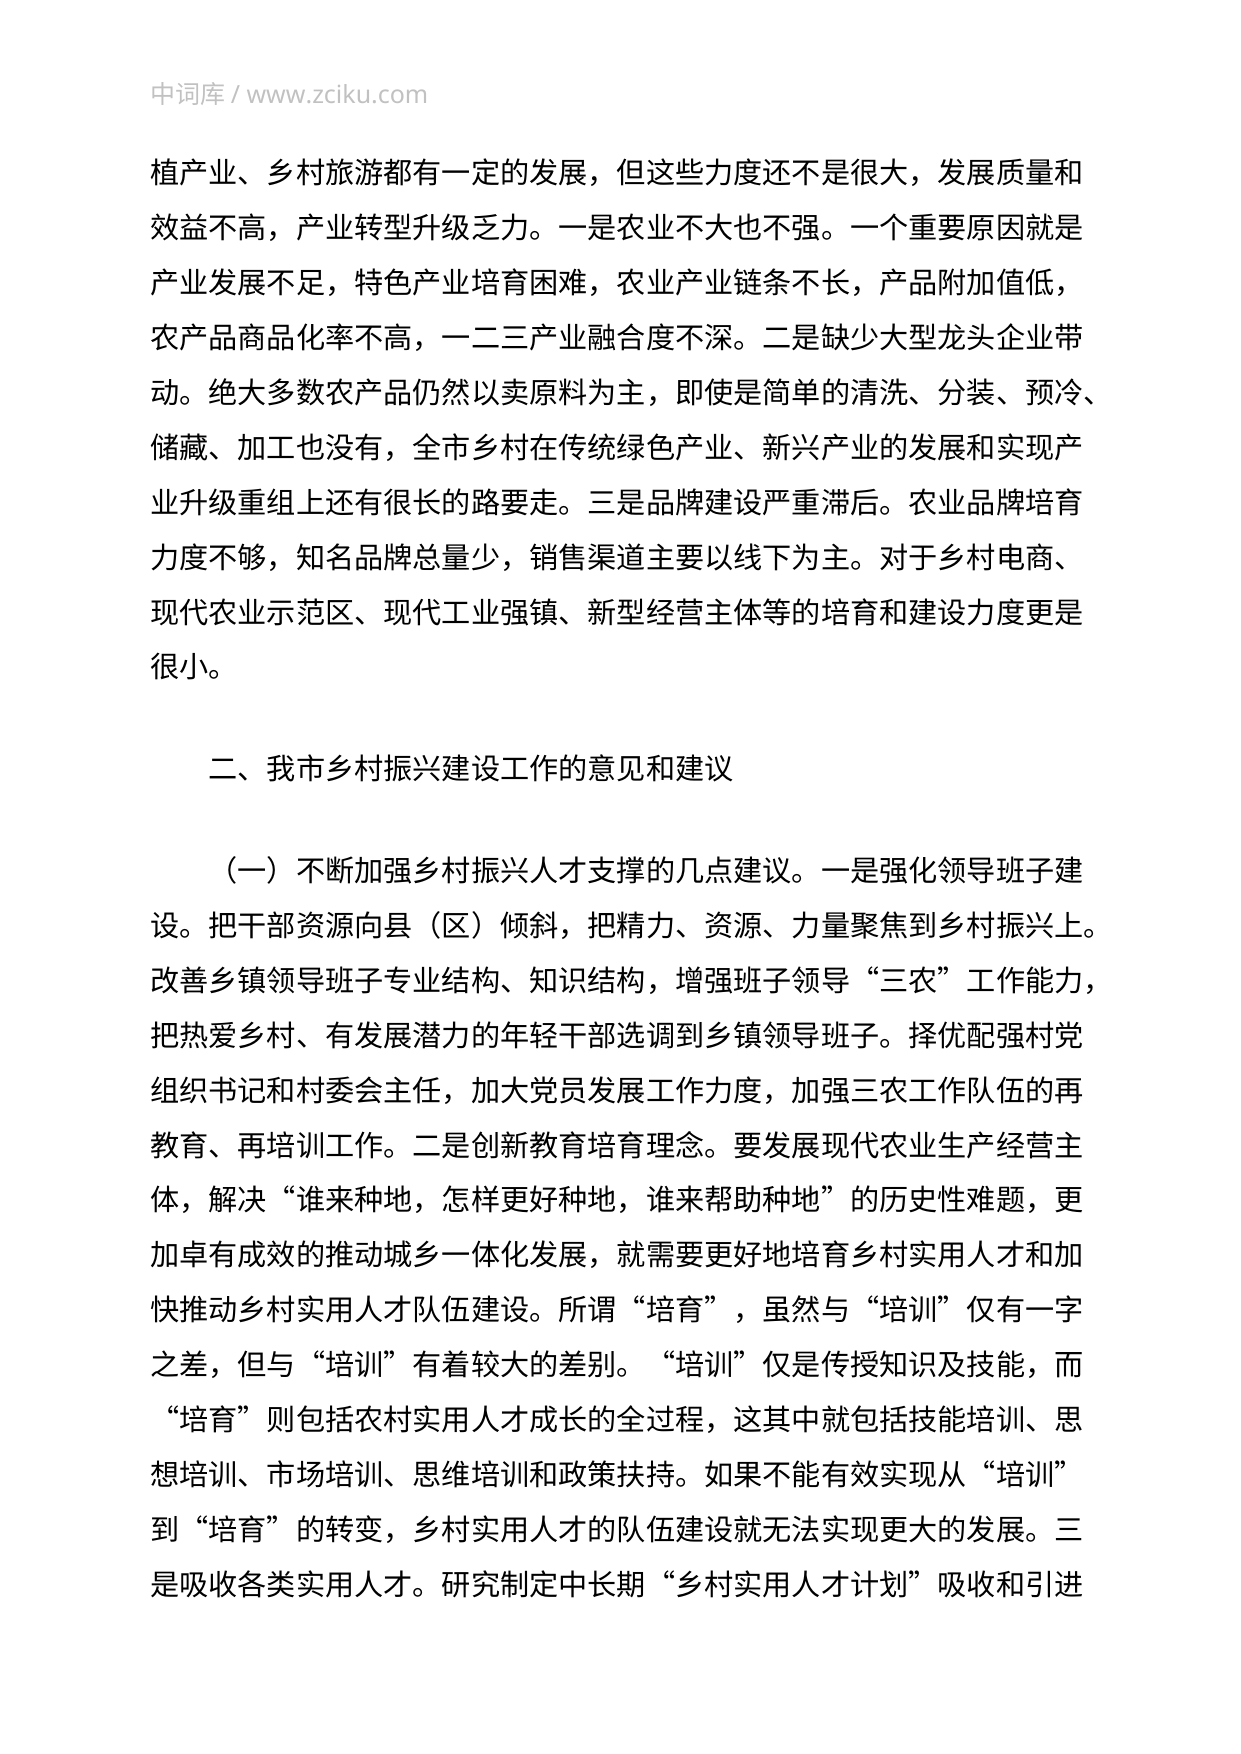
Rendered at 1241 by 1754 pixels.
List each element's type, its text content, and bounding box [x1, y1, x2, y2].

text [150, 150, 1090, 686]
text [150, 848, 1090, 1603]
text 二、我市乡村振兴建设工作的意见和建议 [150, 746, 1090, 788]
